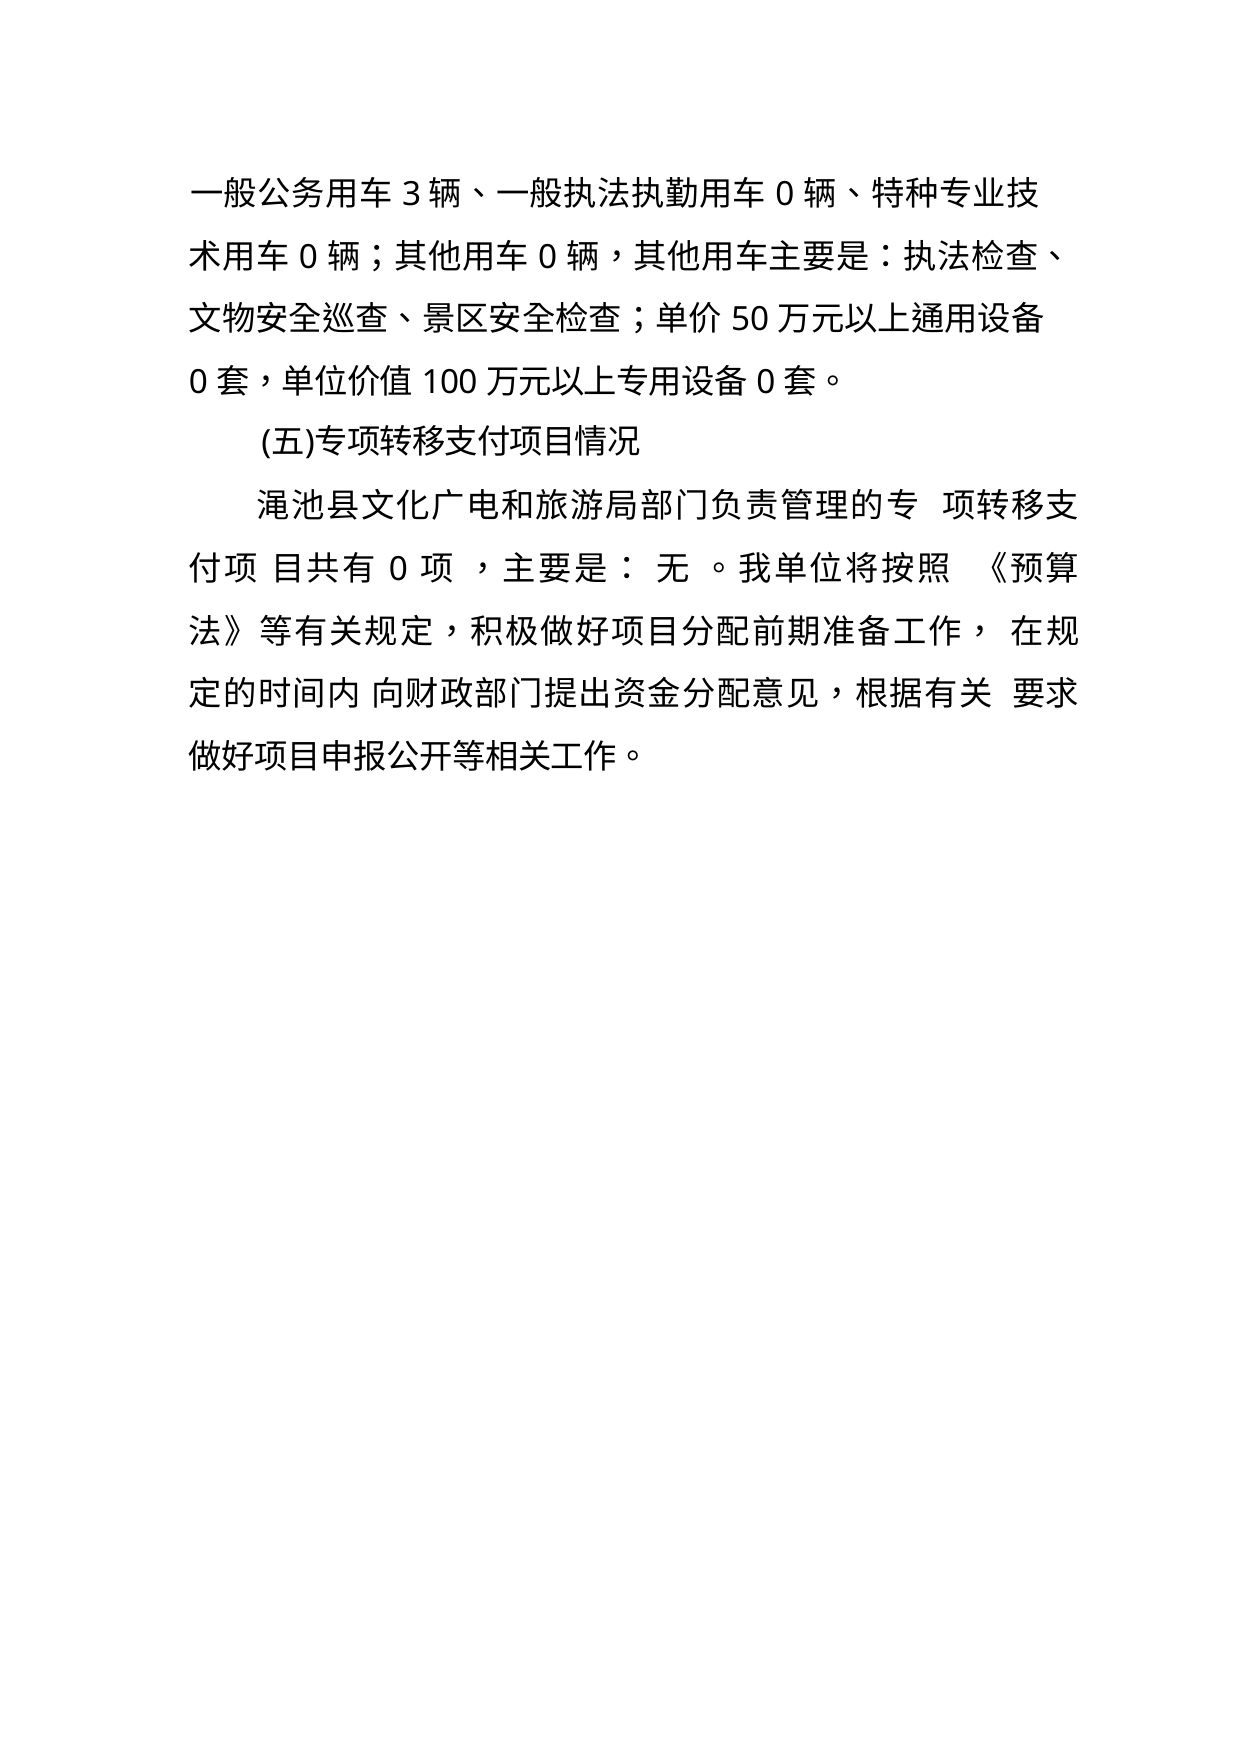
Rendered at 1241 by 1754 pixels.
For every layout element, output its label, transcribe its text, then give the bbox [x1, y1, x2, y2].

text 渑池县文化广电和旅游局部门负责管理的专 项转移支付项 目共有 0 项 ，主要是： 无 。我单位将按照 《预算法》等有关规定，积极做好项目分配前期准备工作， 在规定的时间内 向财政部门提出资金分配意见，根据有关 要求做好项目申报公开等相关工作。 [189, 482, 1079, 778]
text 一般公务用车 3辆、一般执法执勤用车 0 辆、特种专业技 术用车 0 辆；其他用车 0 辆，其他用车主要是：执法检查、 文物安全巡查、景区安全检查；单价 50 万元以上通用设备 0 套，单位价值 100 万元以上专用设备 0 套。 [189, 170, 1081, 403]
text (五)专项转移支付项目情况 [261, 420, 1081, 462]
